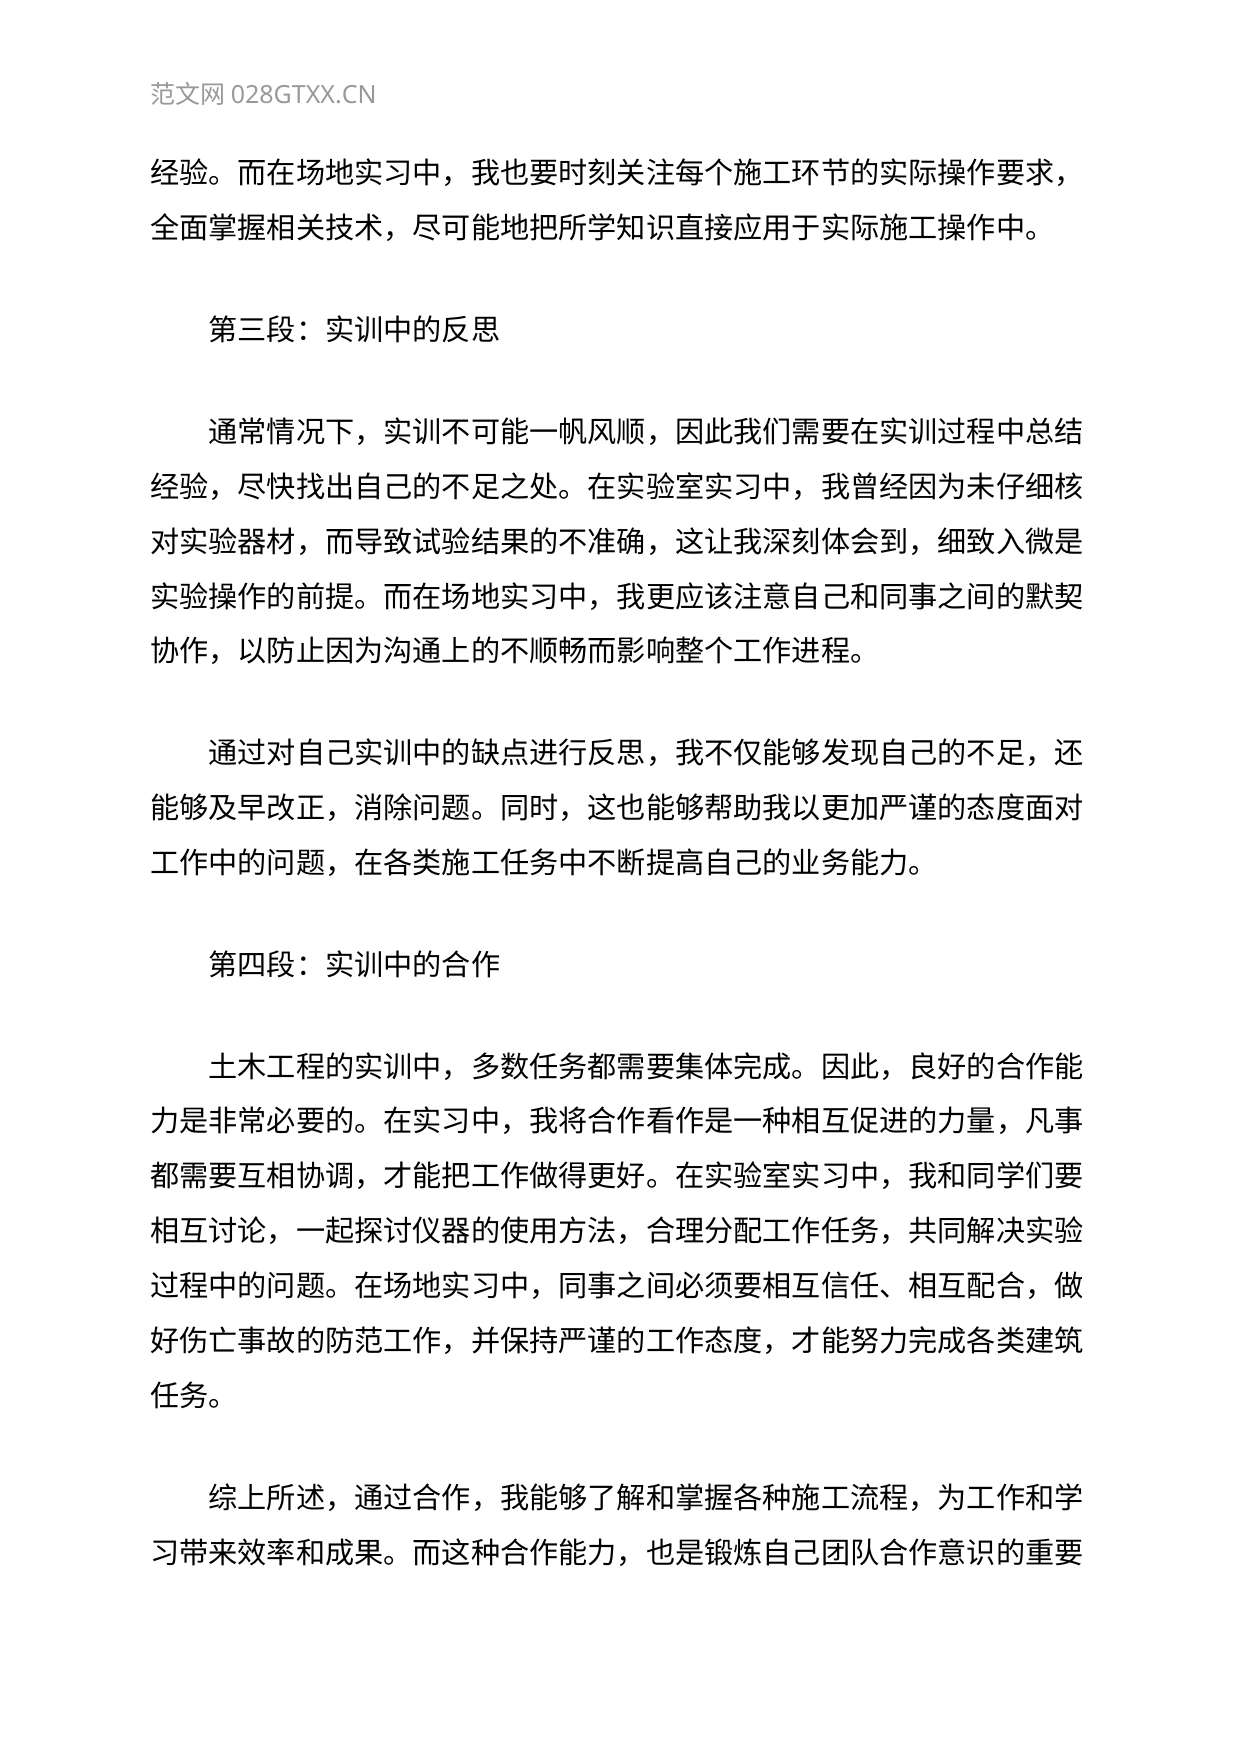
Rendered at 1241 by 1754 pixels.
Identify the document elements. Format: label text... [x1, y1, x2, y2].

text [150, 1474, 1090, 1571]
text 通常情况下，实训不可能一帆风顺，因此我们需要在实训过程中总结经验，尽快找出自己的不足之处。在实验室实习中，我曾经因为未仔细核对实验器材，而导致试验结果的不准确，这让我深刻体会到，细致入微是实验操作的前提。而在场地实习中，我更应该注意自己和同事之间的默契协作，以防止因为沟通上的不顺畅而影响整个工作进程。 [150, 408, 1090, 670]
text 土木工程的实训中，多数任务都需要集体完成。因此，良好的合作能力是非常必要的。在实习中，我将合作看作是一种相互促进的力量，凡事都需要互相协调，才能把工作做得更好。在实验室实习中，我和同学们要相互讨论，一起探讨仪器的使用方法，合理分配工作任务，共同解决实验过程中的问题。在场地实习中，同事之间必须要相互信任、相互配合，做好伤亡事故的防范工作，并保持严谨的工作态度，才能努力完成各类建筑任务。 [150, 1043, 1090, 1415]
text 通过对自己实训中的缺点进行反思，我不仅能够发现自己的不足，还能够及早改正，消除问题。同时，这也能够帮助我以更加严谨的态度面对工作中的问题，在各类施工任务中不断提高自己的业务能力。 [150, 730, 1090, 882]
text 第三段：实训中的反思 [150, 307, 1090, 349]
text 第四段：实训中的合作 [150, 941, 1090, 984]
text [150, 150, 1090, 247]
